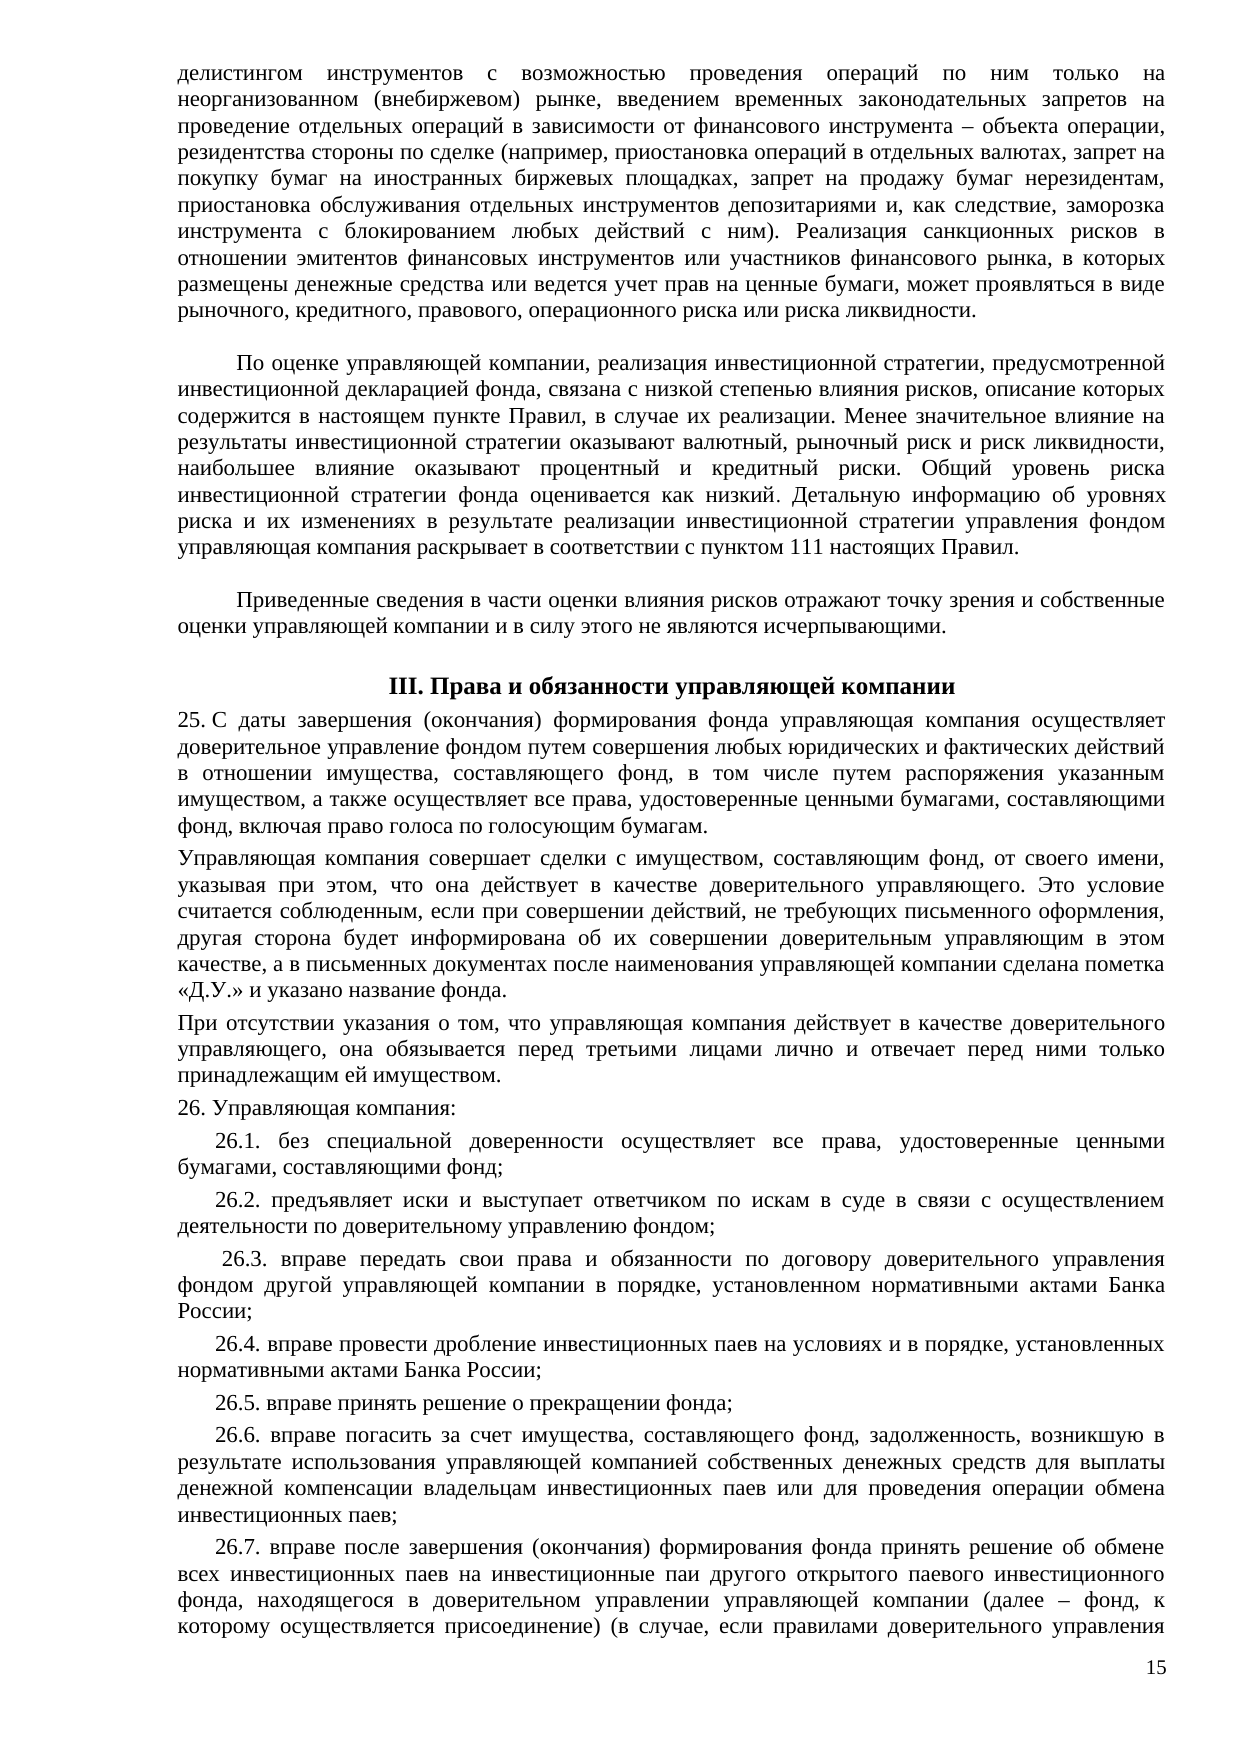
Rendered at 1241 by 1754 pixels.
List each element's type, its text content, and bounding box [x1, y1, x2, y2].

text При отсутствии указания о том, что управляющая компания действует в качестве доверительного управляющего, она обязывается перед третьими лицами лично и отвечает перед ними только принадлежащим ей имуществом. [177, 1009, 1167, 1088]
text 26.4. вправе провести дробление инвестиционных паев на условиях и в порядке, установленных нормативными актами Банка России; [177, 1330, 1167, 1383]
text 25. С даты завершения (окончания) формирования фонда управляющая компания осуществляет доверительное управление фондом путем совершения любых юридических и фактических действий в отношении имущества, составляющего фонд, в том числе путем распоряжения указанным имуществом, а также осуществляет все права, удостоверенные ценными бумагами, составляющими фонд, включая право голоса по голосующим бумагам. [177, 706, 1167, 838]
text 26.3. вправе передать свои права и обязанности по договору доверительного управления фондом другой управляющей компании в порядке, установленном нормативными актами Банка России; [177, 1245, 1167, 1324]
text III. Права и обязанности управляющей компании [177, 671, 1167, 700]
text 26.5. вправе принять решение о прекращении фонда; [177, 1389, 1167, 1415]
text По оценке управляющей компании, реализация инвестиционной стратегии, предусмотренной инвестиционной декларацией фонда, связана с низкой степенью влияния рисков, описание которых содержится в настоящем пункте Правил, в случае их реализации. Менее значительное влияние на результаты инвестиционной стратегии оказывают валютный, рыночный риск и риск ликвидности, наибольшее влияние оказывают процентный и кредитный риски. Общий уровень риска инвестиционной стратегии фонда оценивается как низкий. Детальную информацию об уровнях риска и их изменениях в результате реализации инвестиционной стратегии управления фондом управляющая компания раскрывает в соответствии с пунктом 111 настоящих Правил. [177, 349, 1167, 560]
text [177, 59, 1167, 323]
text 26.1. без специальной доверенности осуществляет все права, удостоверенные ценными бумагами, составляющими фонд; [177, 1127, 1167, 1179]
text 26. Управляющая компания: [177, 1094, 1167, 1121]
text Управляющая компания совершает сделки с имуществом, составляющим фонд, от своего имени, указывая при этом, что она действует в качестве доверительного управляющего. Это условие считается соблюденным, если при совершении действий, не требующих письменного оформления, другая сторона будет информирована об их совершении доверительным управляющим в этом качестве, а в письменных документах после наименования управляющей компании сделана пометка «Д.У.» и указано название фонда. [177, 844, 1167, 1003]
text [177, 1533, 1167, 1639]
text Приведенные сведения в части оценки влияния рисков отражают точку зрения и собственные оценки управляющей компании и в силу этого не являются исчерпывающими. [177, 586, 1167, 639]
text 26.6. вправе погасить за счет имущества, составляющего фонд, задолженность, возникшую в результате использования управляющей компанией собственных денежных средств для выплаты денежной компенсации владельцам инвестиционных паев или для проведения операции обмена инвестиционных паев; [177, 1422, 1167, 1527]
text 26.2. предъявляет иски и выступает ответчиком по искам в суде в связи с осуществлением деятельности по доверительному управлению фондом; [177, 1186, 1167, 1238]
